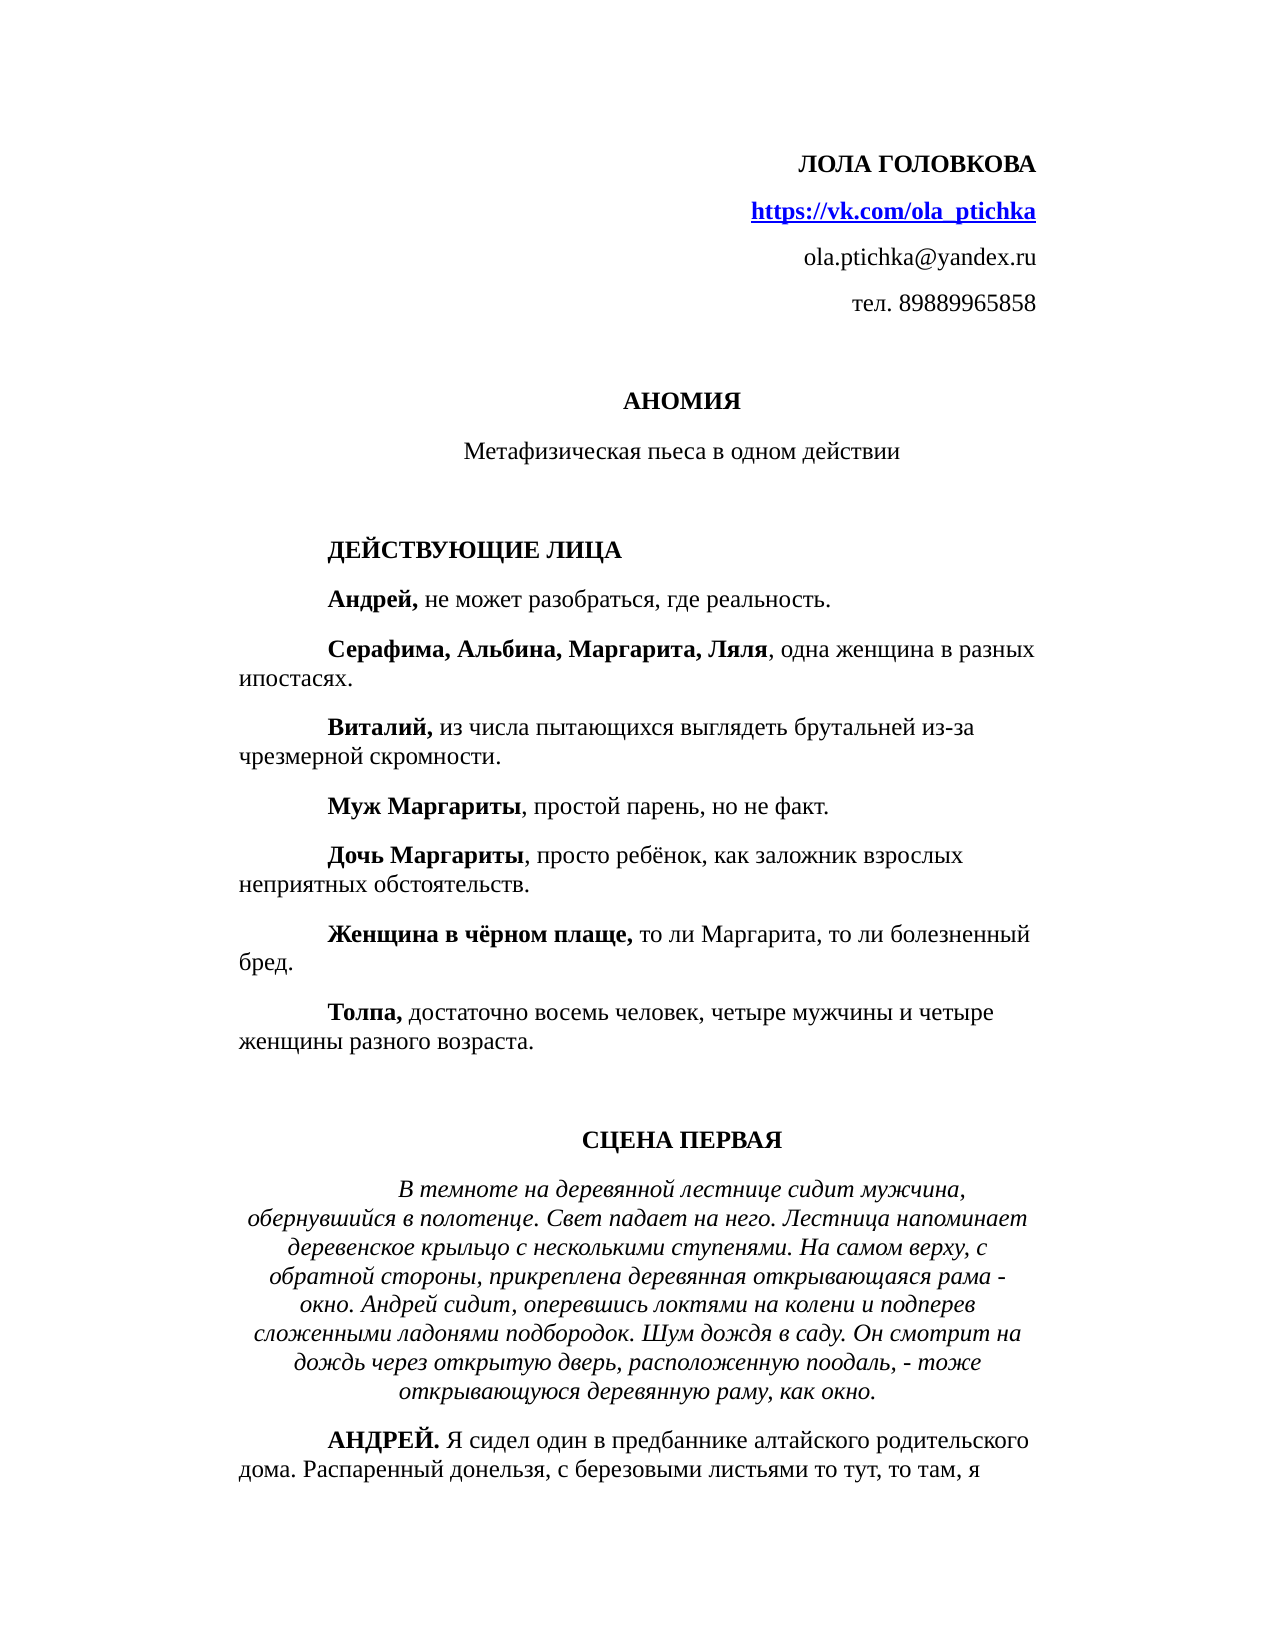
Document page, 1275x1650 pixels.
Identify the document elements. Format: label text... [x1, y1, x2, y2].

text тел. 89889965858 [239, 291, 1036, 316]
text https://vk.com/ola_ptichka [239, 199, 1036, 224]
text Дочь Маргариты, просто ребёнок, как заложник взрослых неприятных обстоятельств. [239, 841, 1036, 898]
text ДЕЙСТВУЮЩИЕ ЛИЦА [239, 535, 1036, 564]
text Муж Маргариты, простой парень, но не факт. [239, 791, 1036, 820]
text В темноте на деревянной лестнице сидит мужчина, обернувшийся в полотенце. Свет падает на него. Лестница напоминает деревенское крыльцо с несколькими ступенями. На самом верху, с обратной стороны, прикреплена деревянная открывающаяся рама - окно. Андрей сидит, оперевшись локтями на колени и подперев сложенными ладонями подбородок. Шум дождя в саду. Он смотрит на дождь через открытую дверь, расположенную поодаль, - тоже открывающуюся деревянную раму, как окно. [239, 1175, 1036, 1405]
text Метафизическая пьеса в одном действии [239, 436, 1036, 465]
text СЦЕНА ПЕРВАЯ [239, 1125, 1036, 1154]
text ЛОЛА ГОЛОВКОВА [239, 150, 1036, 179]
text Серафима, Альбина, Маргарита, Ляля, одна женщина в разных ипостасях. [239, 634, 1036, 692]
text ola.ptichka@yandex.ru [239, 245, 1036, 270]
text АНОМИЯ [239, 387, 1036, 415]
text Андрей, не может разобраться, где реальность. [239, 585, 1036, 614]
text Толпа, достаточно восемь человек, четыре мужчины и четыре женщины разного возраста. [239, 997, 1036, 1055]
text Виталий, из числа пытающихся выглядеть брутальней из-за чрезмерной скромности. [239, 713, 1036, 770]
text Женщина в чёрном плаще, то ли Маргарита, то ли болезненный бред. [239, 919, 1036, 977]
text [239, 1426, 1036, 1483]
